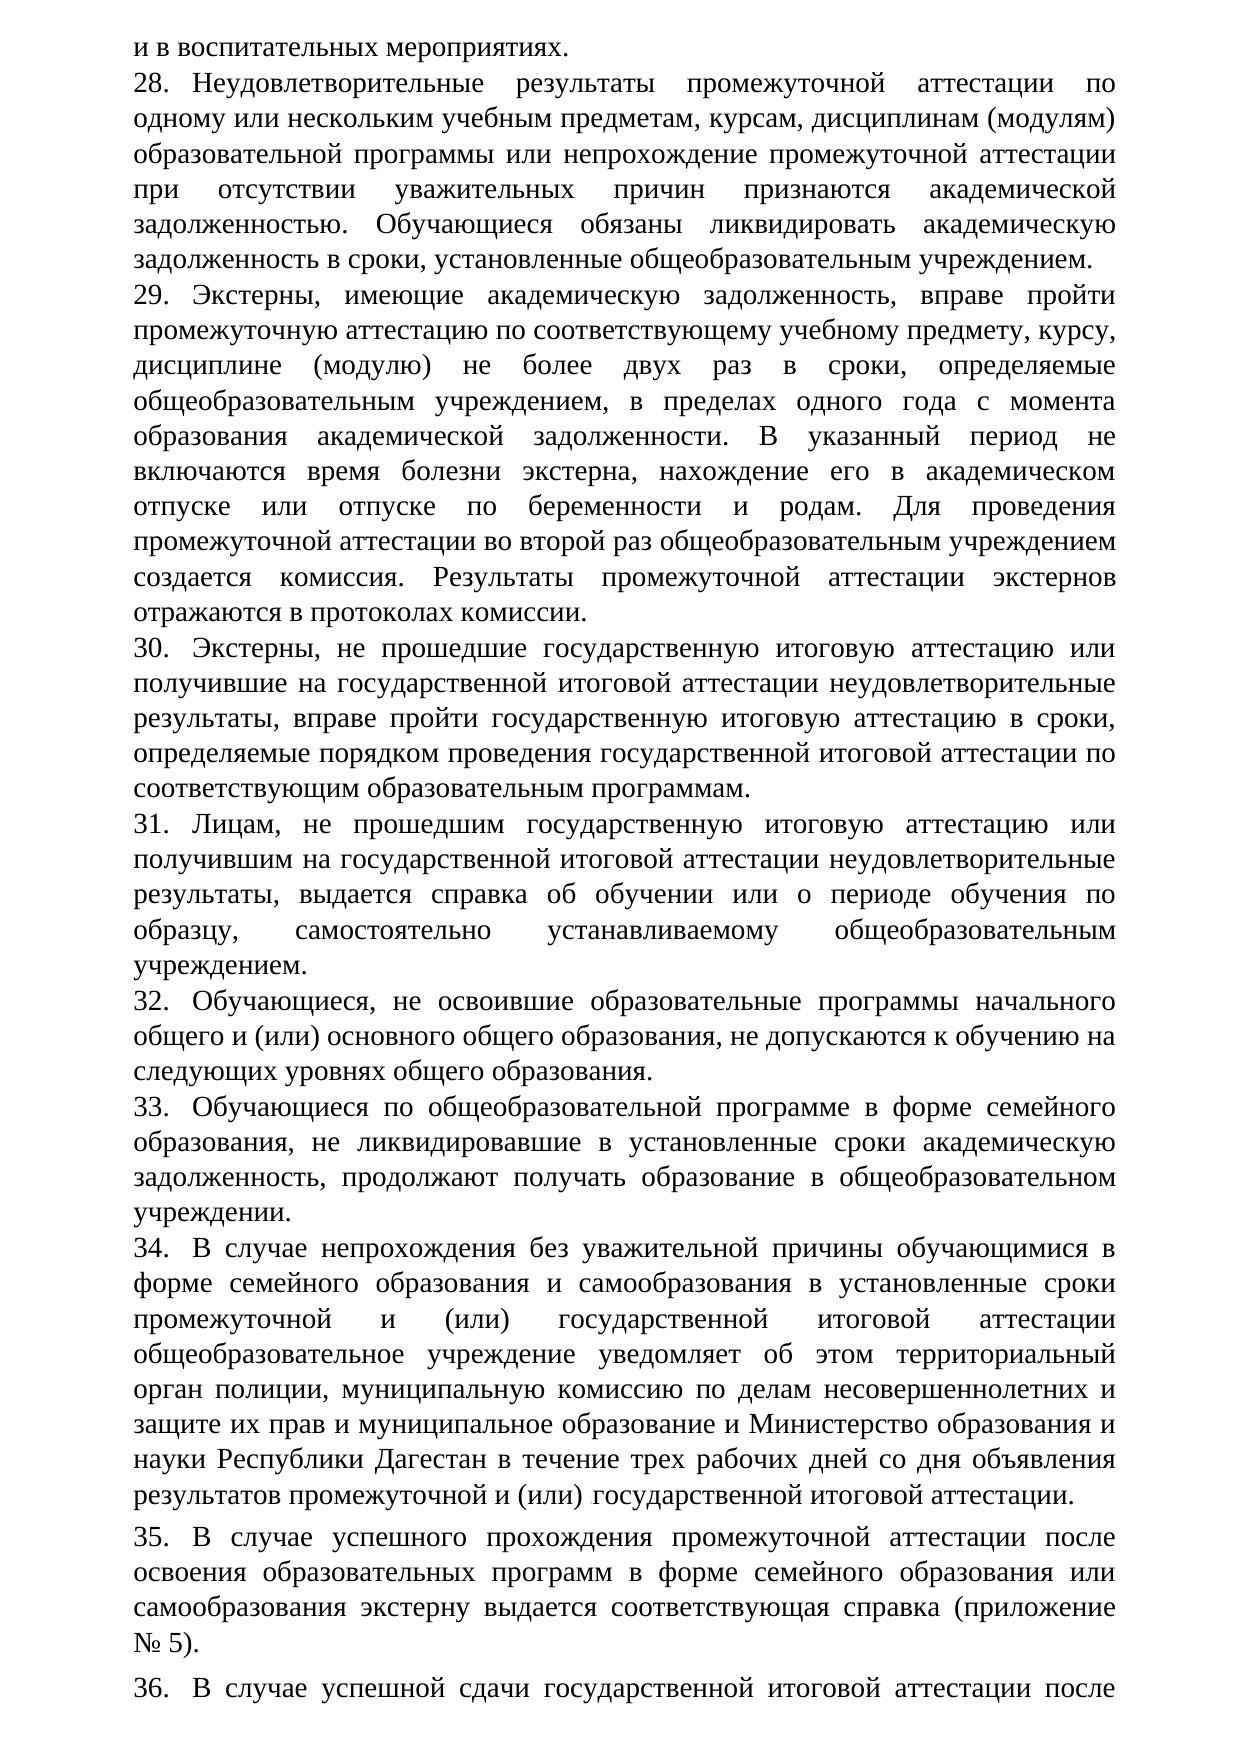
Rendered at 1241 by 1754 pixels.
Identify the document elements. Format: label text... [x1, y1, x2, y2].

list Лицам, не прошедшим государственную итоговую аттестацию или получившим на государственной итоговой аттестации неудовлетворительные результаты, выдается справка об обучении или о периоде обучения по образцу, самостоятельно устанавливаемому общеобразовательным учреждением. [133, 806, 1117, 981]
list В случае успешного прохождения промежуточной аттестации после освоения образовательных программ в форме семейного образования или самообразования экстерну выдается соответствующая справка (приложение № 5). [133, 1519, 1117, 1658]
list Обучающиеся по общеобразовательной программе в форме семейного образования, не ликвидировавшие в установленные сроки академическую задолженность, продолжают получать образование в общеобразовательном учреждении. [133, 1089, 1117, 1228]
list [133, 29, 1117, 63]
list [133, 1671, 1117, 1704]
list Неудовлетворительные результаты промежуточной аттестации по одному или нескольким учебным предметам, курсам, дисциплинам (модулям) образовательной программы или непрохождение промежуточной аттестации при отсутствии уважительных причин признаются академической задолженностью. Обучающиеся обязаны ликвидировать академическую задолженность в сроки, установленные общеобразовательным учреждением. [133, 65, 1117, 275]
list В случае непрохождения без уважительной причины обучающимися в форме семейного образования и самообразования в установленные сроки промежуточной и (или) государственной итоговой аттестации общеобразовательное учреждение уведомляет об этом территориальный орган полиции, муниципальную комиссию по делам несовершеннолетних и защите их прав и муниципальное образование и Министерство образования и науки Республики Дагестан в течение трех рабочих дней со дня объявления результатов промежуточной и (или) государственной итоговой аттестации. [133, 1230, 1117, 1510]
list Обучающиеся, не освоившие образовательные программы начального общего и (или) основного общего образования, не допускаются к обучению на следующих уровнях общего образования. [133, 983, 1117, 1087]
list Экстерны, имеющие академическую задолженность, вправе пройти промежуточную аттестацию по соответствующему учебному предмету, курсу, дисциплине (модулю) не более двух раз в сроки, определяемые общеобразовательным учреждением, в пределах одного года с момента образования академической задолженности. В указанный период не включаются время болезни экстерна, нахождение его в академическом отпуске или отпуске по беременности и родам. Для проведения промежуточной аттестации во второй раз общеобразовательным учреждением создается комиссия. Результаты промежуточной аттестации экстернов отражаются в протоколах комиссии. [133, 277, 1117, 627]
list Экстерны, не прошедшие государственную итоговую аттестацию или получившие на государственной итоговой аттестации неудовлетворительные результаты, вправе пройти государственную итоговую аттестацию в сроки, определяемые порядком проведения государственной итоговой аттестации по соответствующим образовательным программам. [133, 630, 1117, 804]
